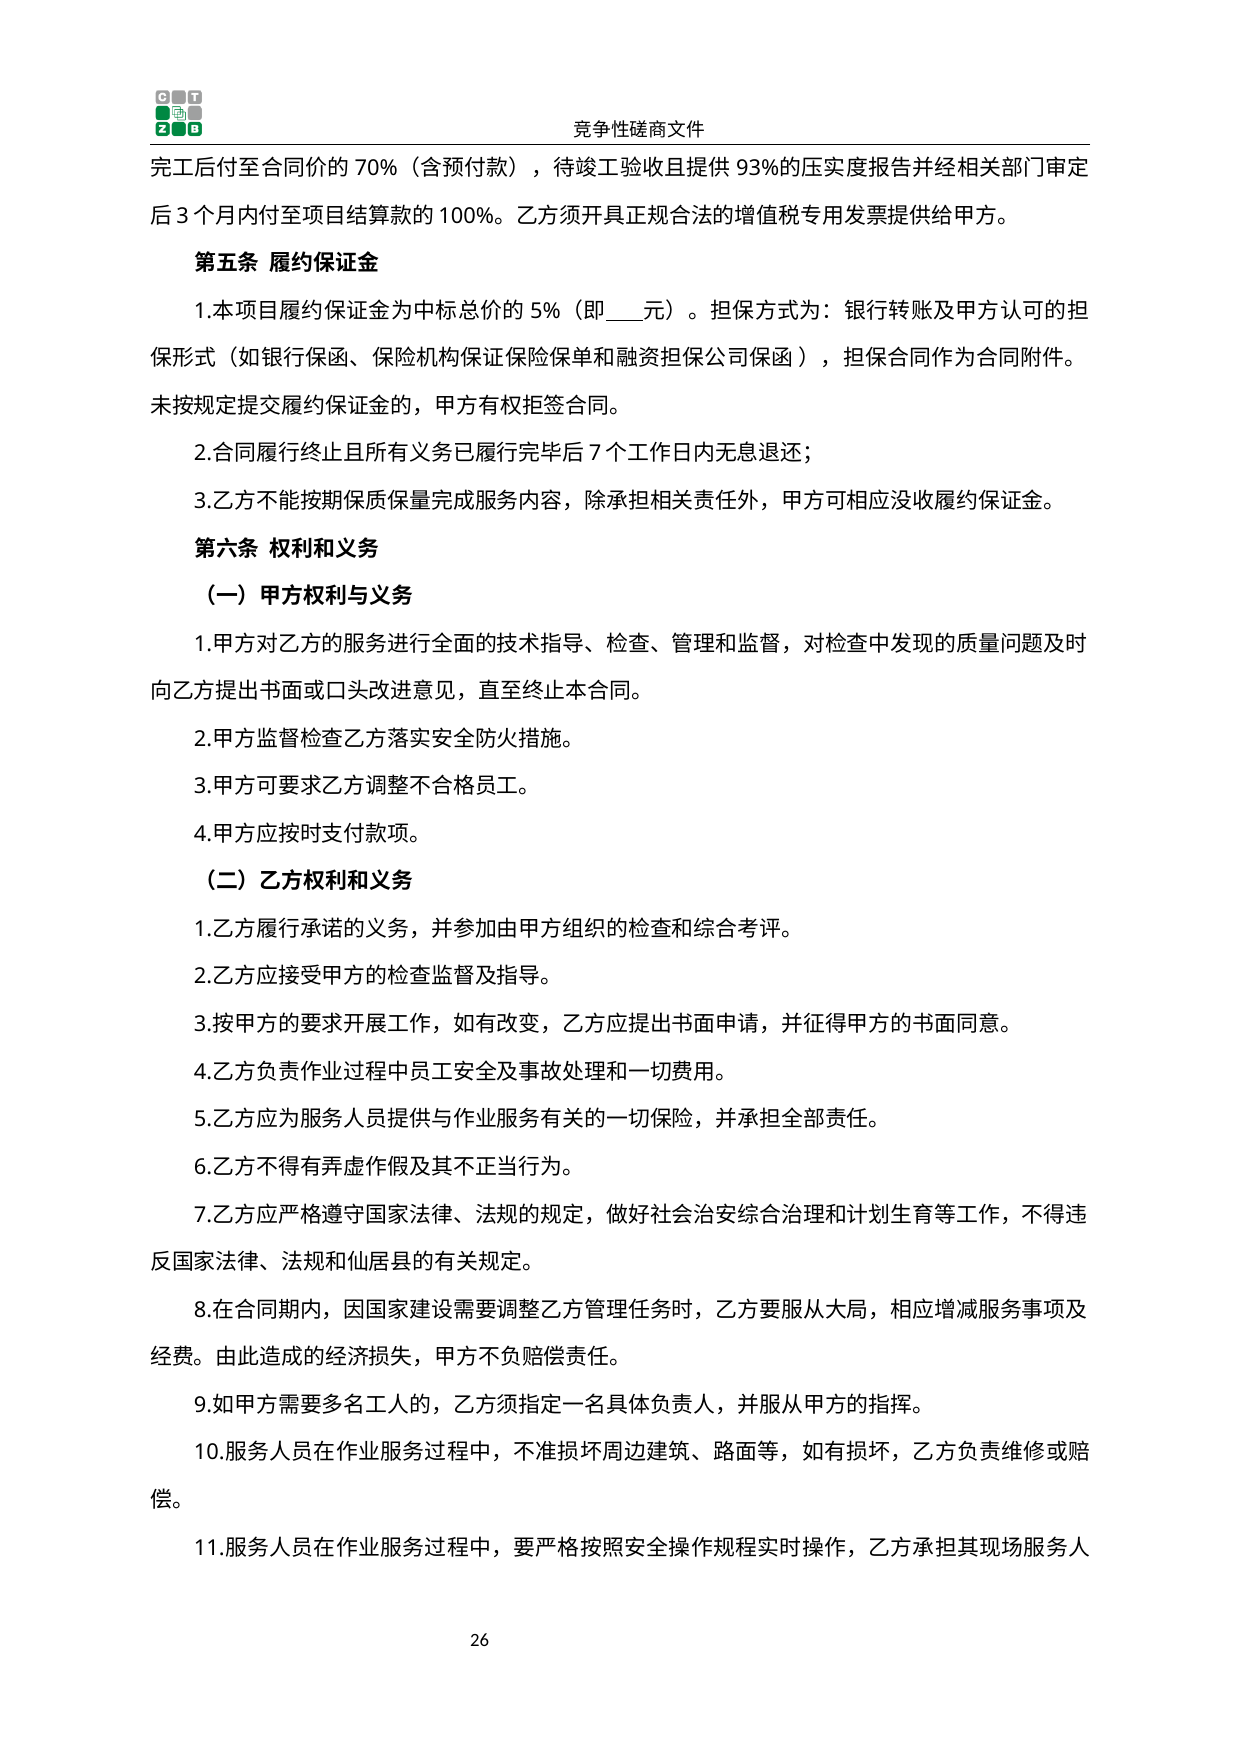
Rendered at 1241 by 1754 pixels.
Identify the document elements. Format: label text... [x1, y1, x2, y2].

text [150, 150, 1090, 229]
text 第六条 权利和义务 [150, 531, 1090, 562]
text 第五条 履约保证金 [150, 245, 1090, 277]
text 2.乙方应接受甲方的检查监督及指导。 [150, 958, 1090, 990]
text 10.服务人员在作业服务过程中，不准损坏周边建筑、路面等，如有损坏，乙方负责维修或赔偿。 [150, 1434, 1090, 1514]
text 3.乙方不能按期保质保量完成服务内容，除承担相关责任外，甲方可相应没收履约保证金。 [150, 483, 1090, 515]
picture [155, 88, 203, 137]
text （二）乙方权利和义务 [150, 863, 1090, 895]
text 1.乙方履行承诺的义务，并参加由甲方组织的检查和综合考评。 [150, 911, 1090, 943]
text 3.甲方可要求乙方调整不合格员工。 [150, 768, 1090, 800]
text 9.如甲方需要多名工人的，乙方须指定一名具体负责人，并服从甲方的指挥。 [150, 1387, 1090, 1418]
text 2.甲方监督检查乙方落实安全防火措施。 [150, 721, 1090, 752]
text 2.合同履行终止且所有义务已履行完毕后7个工作日内无息退还； [150, 435, 1090, 467]
text 8.在合同期内，因国家建设需要调整乙方管理任务时，乙方要服从大局，相应增减服务事项及经费。由此造成的经济损失，甲方不负赔偿责任。 [150, 1292, 1090, 1371]
text 3.按甲方的要求开展工作，如有改变，乙方应提出书面申请，并征得甲方的书面同意。 [150, 1006, 1090, 1038]
text 7.乙方应严格遵守国家法律、法规的规定，做好社会治安综合治理和计划生育等工作，不得违反国家法律、法规和仙居县的有关规定。 [150, 1197, 1090, 1276]
text 4.乙方负责作业过程中员工安全及事故处理和一切费用。 [150, 1054, 1090, 1086]
text 4.甲方应按时支付款项。 [150, 816, 1090, 848]
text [150, 1529, 1090, 1561]
text 6.乙方不得有弄虚作假及其不正当行为。 [150, 1149, 1090, 1181]
text （一）甲方权利与义务 [150, 578, 1090, 610]
text 1.本项目履约保证金为中标总价的5%（即 元）。担保方式为：银行转账及甲方认可的担保形式（如银行保函、保险机构保证保险保单和融资担保公司保函 ），担保合同作为合同附件。未按规定提交履约保证金的，甲方有权拒签合同。 [150, 293, 1090, 419]
text 5.乙方应为服务人员提供与作业服务有关的一切保险，并承担全部责任。 [150, 1101, 1090, 1133]
text 1.甲方对乙方的服务进行全面的技术指导、检查、管理和监督，对检查中发现的质量问题及时向乙方提出书面或口头改进意见，直至终止本合同。 [150, 626, 1090, 705]
